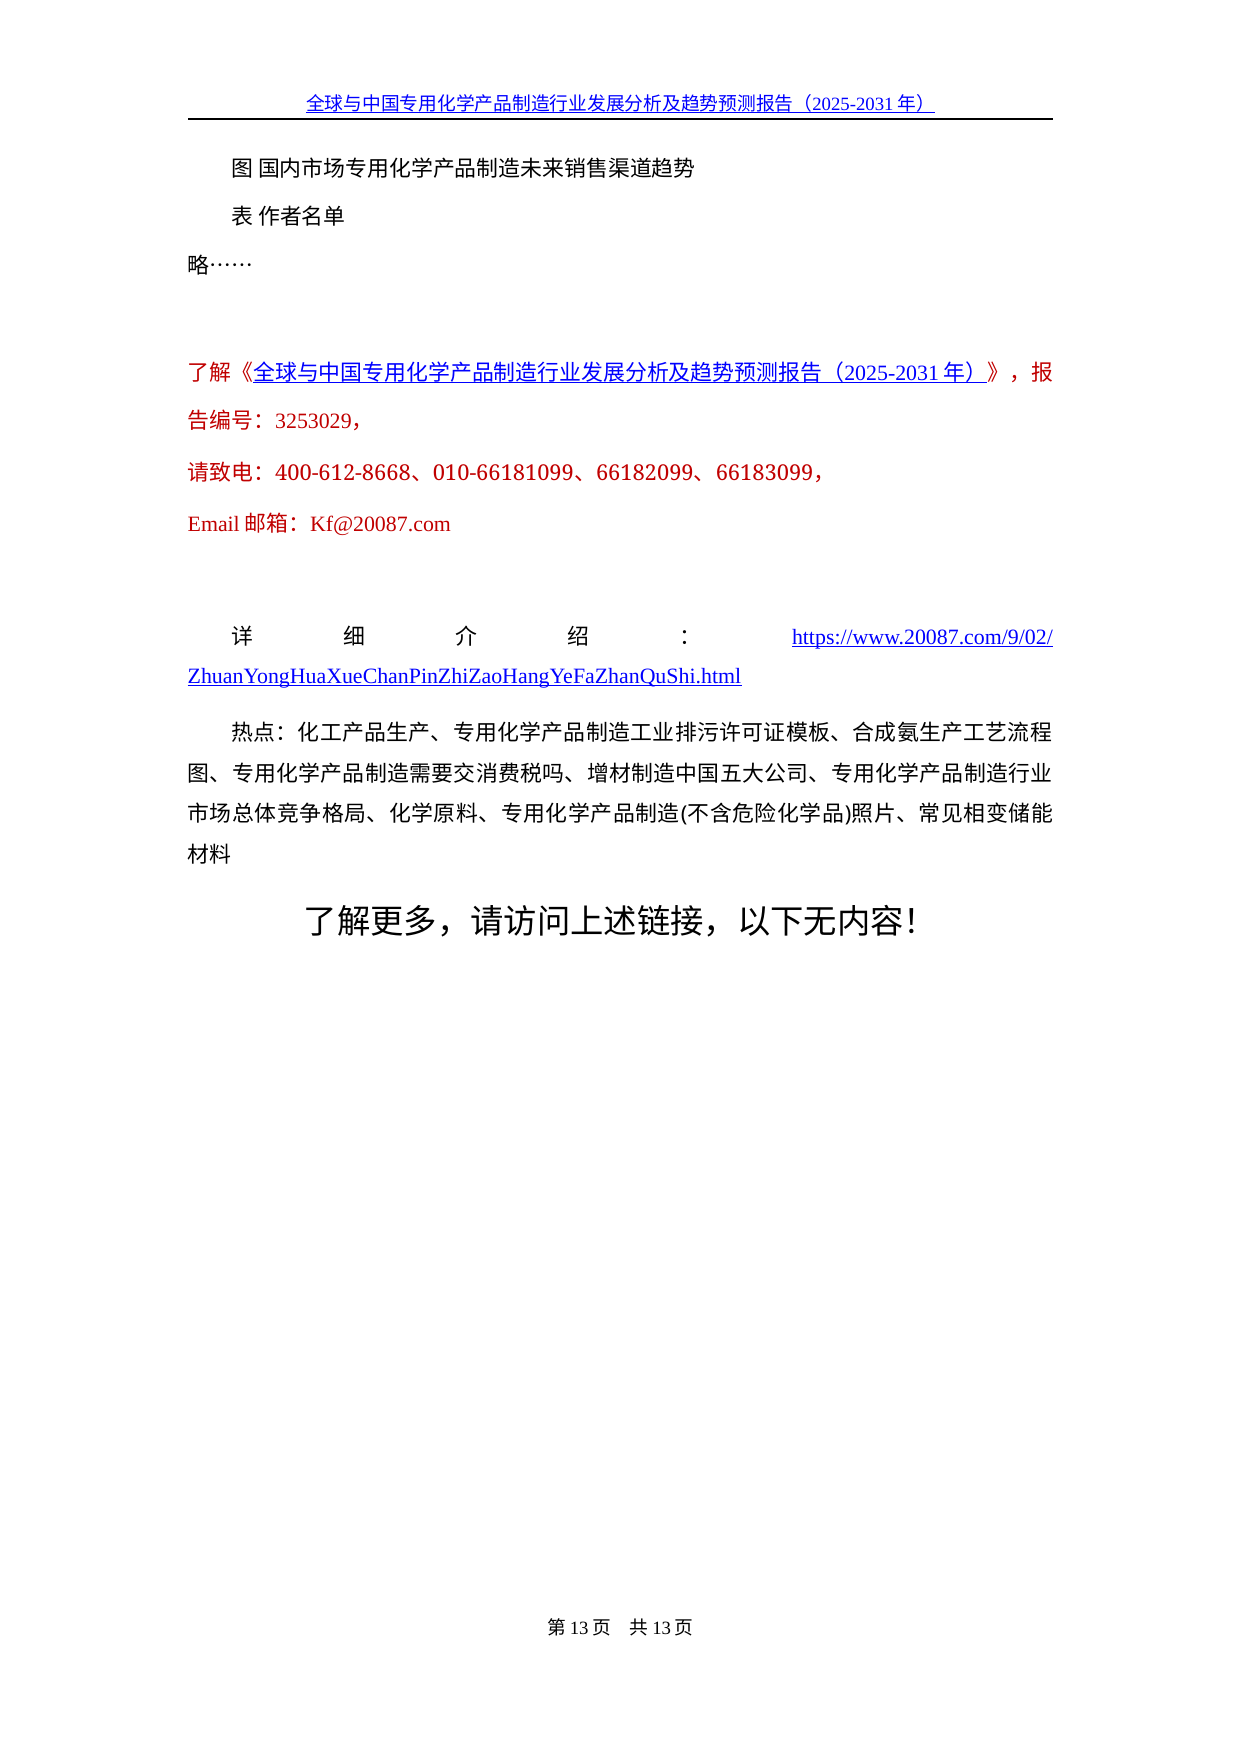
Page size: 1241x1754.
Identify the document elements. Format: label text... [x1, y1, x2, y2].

text 了解《全球与中国专用化学产品制造行业发展分析及趋势预测报告（2025-2031年）》，报告编号：3253029， [187, 354, 1053, 435]
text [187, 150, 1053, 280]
title 了解更多，请访问上述链接，以下无内容！ [187, 886, 1053, 951]
text 热点：化工产品生产、专用化学产品制造工业排污许可证模板、合成氨生产工艺流程图、专用化学产品制造需要交消费税吗、增材制造中国五大公司、专用化学产品制造行业市场总体竞争格局、化学原料、专用化学产品制造(不含危险化学品)照片、常见相变储能材料 [187, 714, 1053, 869]
text 详细介绍：https://www.20087.com/9/02/ZhuanYongHuaXueChanPinZhiZaoHangYeFaZhanQuShi.html [187, 619, 1053, 692]
text 请致电：400-612-8668、010-66181099、66182099、66183099， [187, 454, 1053, 487]
text Email邮箱：Kf@20087.com [187, 506, 1053, 538]
